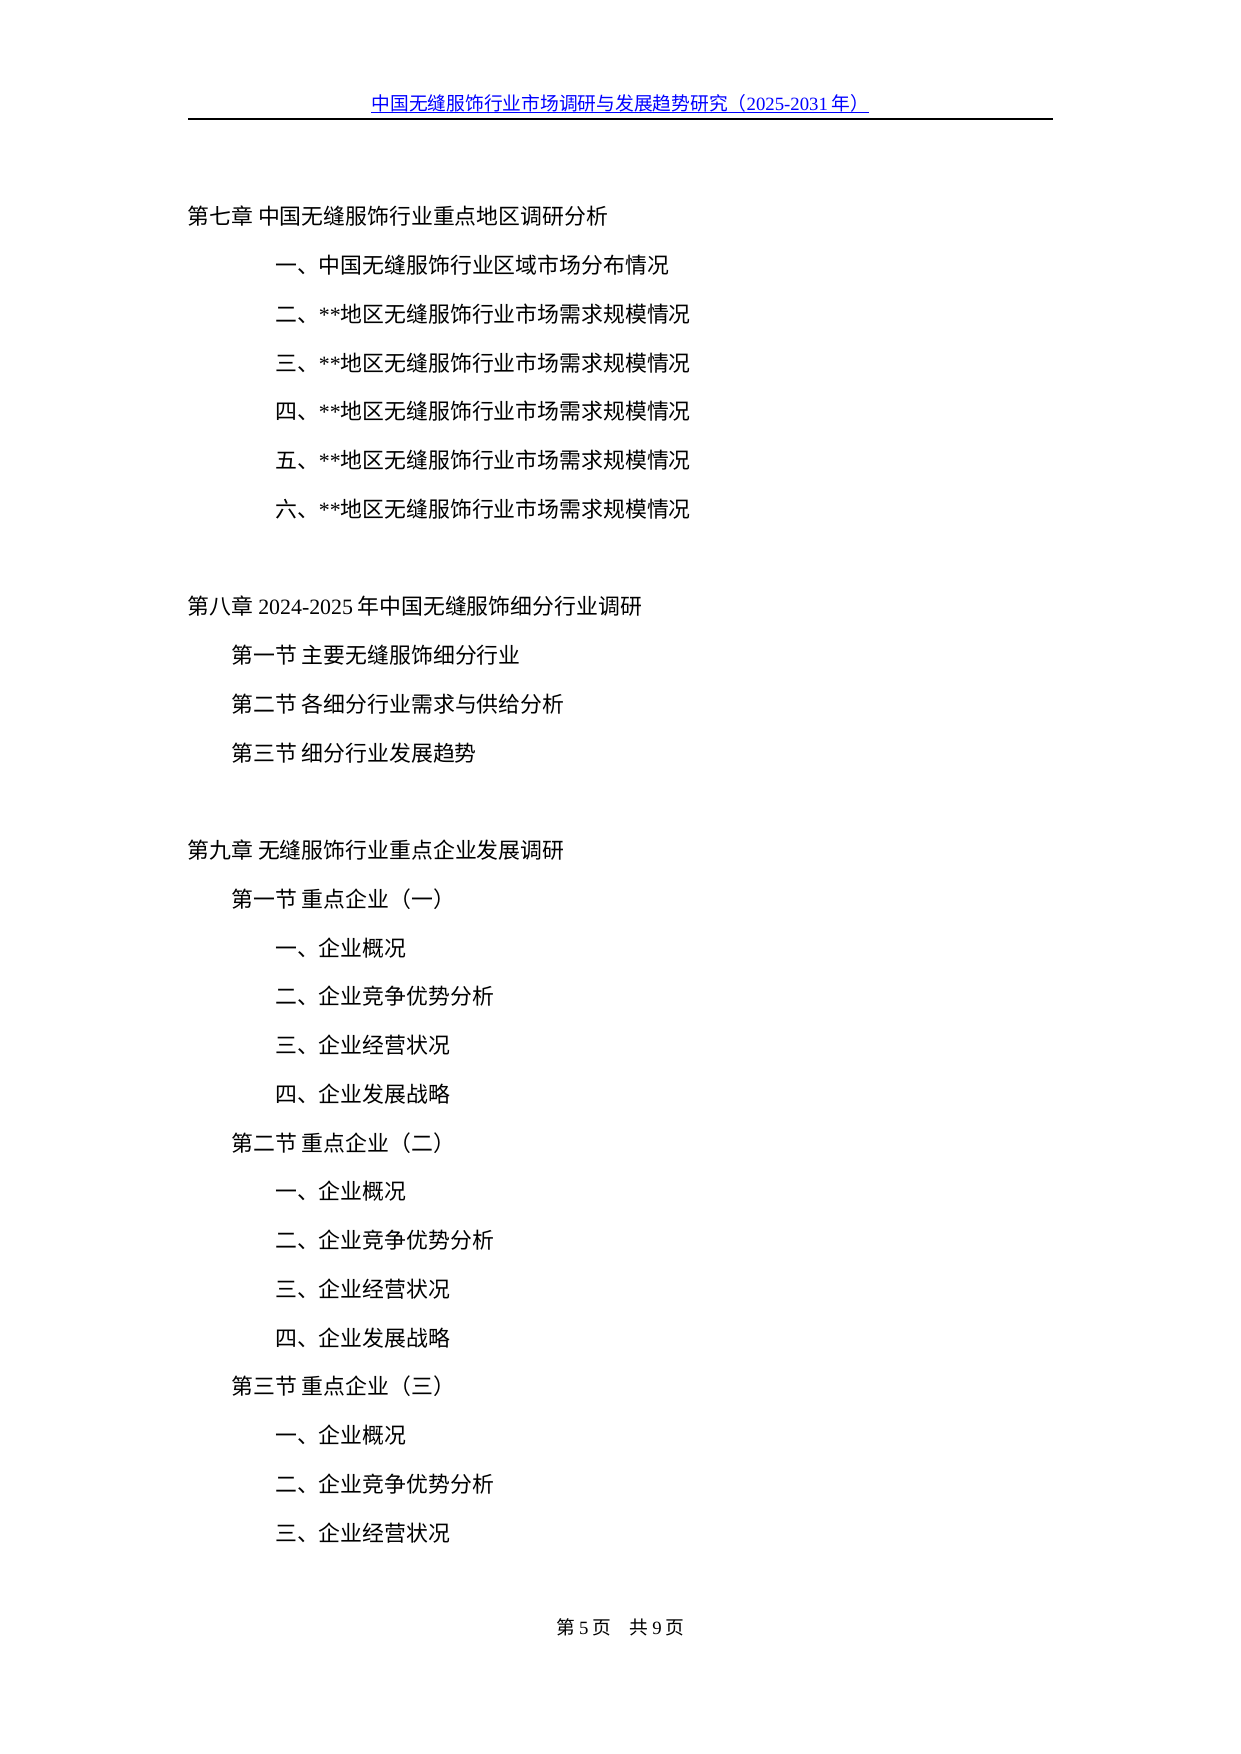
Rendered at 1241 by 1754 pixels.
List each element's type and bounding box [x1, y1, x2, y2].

text [187, 150, 1053, 1548]
